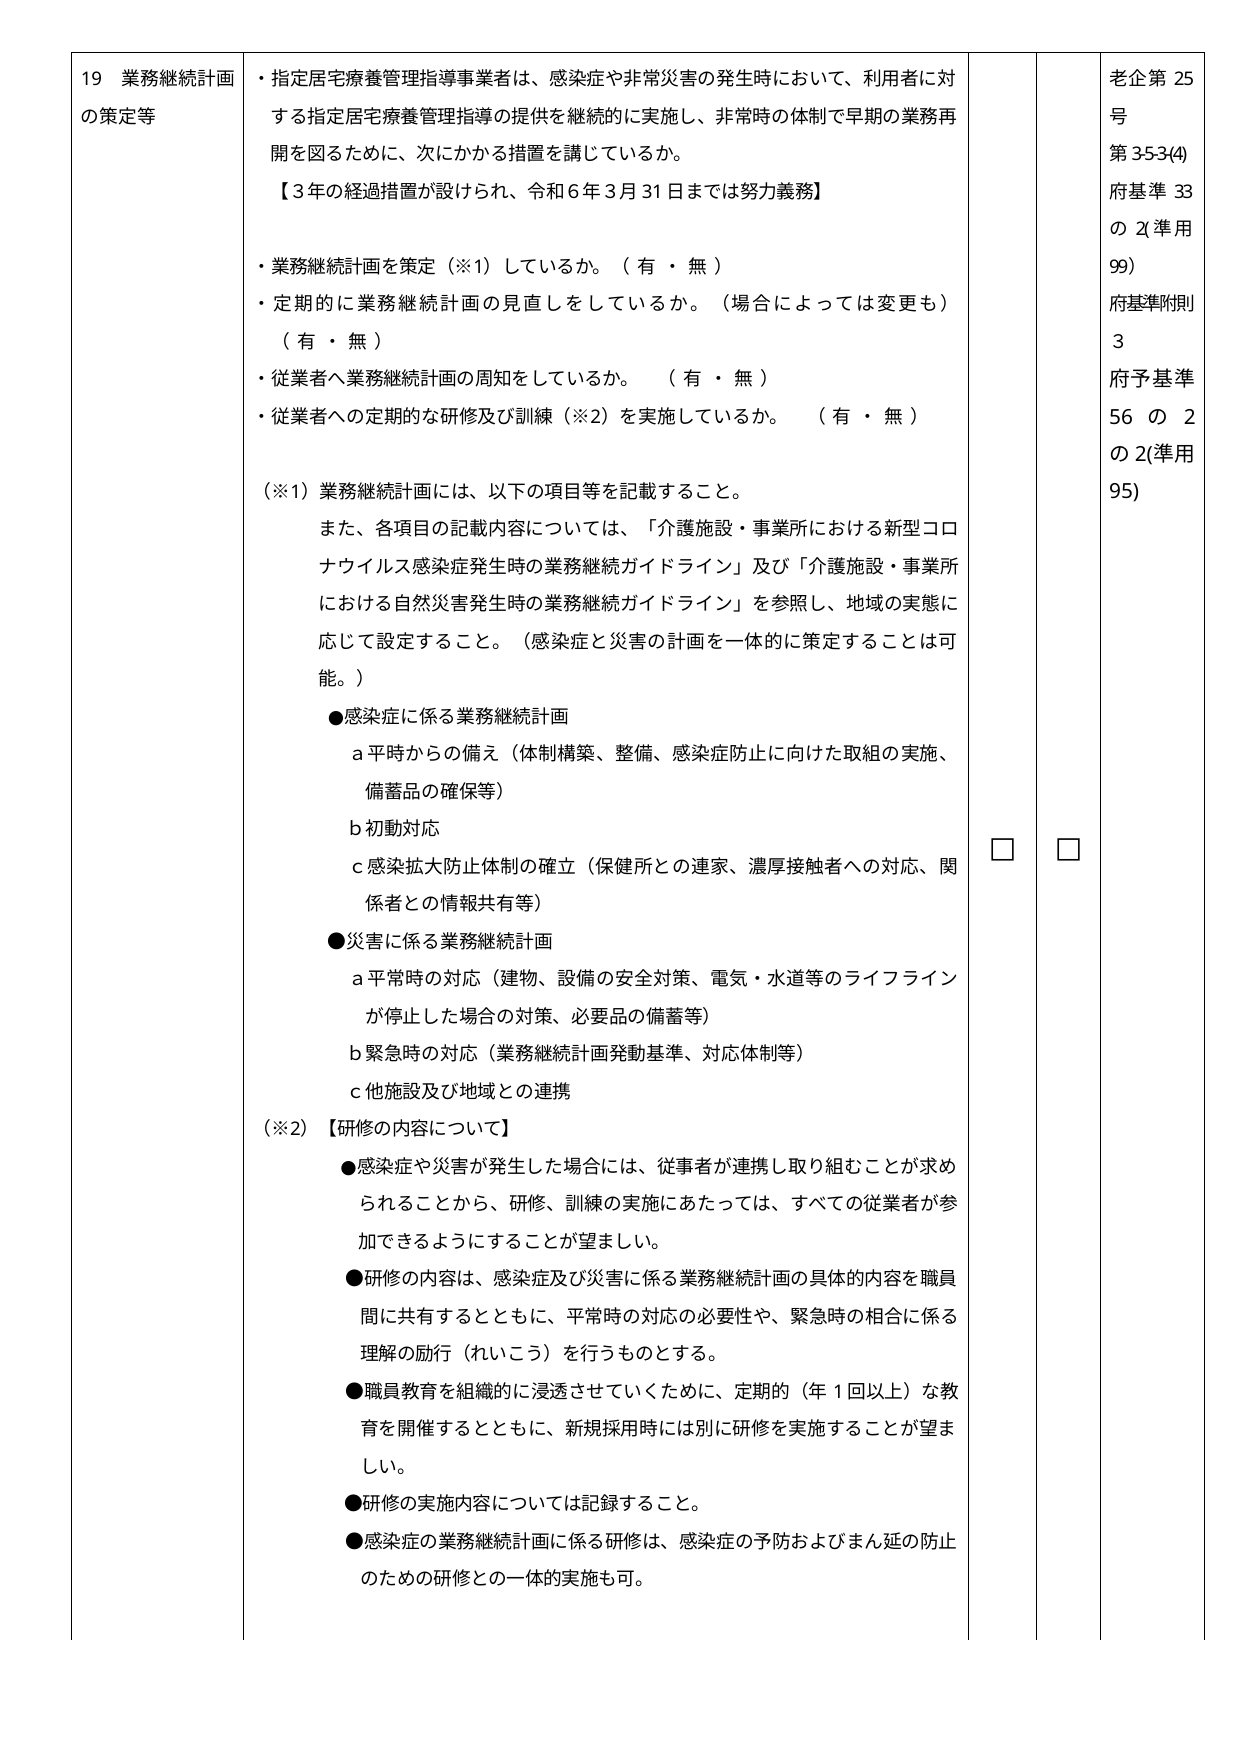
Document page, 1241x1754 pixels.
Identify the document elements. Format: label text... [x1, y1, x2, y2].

table_cell 老企第25号 第3-5-3-(4) 府基準33の2(準用99） 府基準附則３ 府予基準56の2の2(準用95) [1101, 53, 1204, 1640]
table_cell □ [969, 53, 1036, 1640]
table_cell □ [1037, 53, 1100, 1640]
table_cell 19 業務継続計画の策定等 [72, 53, 243, 1640]
table_cell ・指定居宅療養管理指導事業者は、感染症や非常災害の発生時において、利用者に対する指定居宅療養管理指導の提供を継続的に実施し、非常時の体制で早期の業務再開を図るために、次にかかる措置を講じているか。 【３年の経過措置が設けられ、令和６年３月31日までは努力義務】 ・業務継続計画を策定（※1）しているか。（有・無） ・定期的に業務継続計画の見直しをしているか。（場合によっては変更も）（有・無） ・従業者へ業務継続計画の周知をしているか。 （有・無） ・従業者への定期的な研修及び訓練（※2）を実施しているか。 （有・無） （※1）業務継続計画には、以下の項目等を記載すること。 また、各項目の記載内容については、「介護施設・事業所における新型コロナウイルス感染症発生時の業務継続ガイドライン」及び「介護施設・事業所における自然災害発生時の業務継続ガイドライン」を参照し、地域の実態に応じて設定すること。（感染症と災害の計画を一体的に策定することは可能。） ●感染症に係る業務継続計画 ａ平時からの備え（体制構築、整備、感染症防止に向けた取組の実施、備蓄品の確保等） ｂ初動対応 ｃ感染拡大防止体制の確立（保健所との連家、濃厚接触者への対応、関係者との情報共有等） ●災害に係る業務継続計画 ａ平常時の対応（建物、設備の安全対策、電気・水道等のライフラインが停止した場合の対策、必要品の備蓄等） ｂ緊急時の対応（業務継続計画発動基準、対応体制等） ｃ他施設及び地域との連携 （※2）【研修の内容について】 ●感染症や災害が発生した場合には、従事者が連携し取り組むことが求められることから、研修、訓練の実施にあたっては、すべての従業者が参加できるようにすることが望ましい。 ●研修の内容は、感染症及び災害に係る業務継続計画の具体的内容を職員間に共有するとともに、平常時の対応の必要性や、緊急時の相合に係る理解の励行（れいこう）を行うものとする。 ●職員教育を組織的に浸透させていくために、定期的（年1回以上）な教育を開催するとともに、新規採用時には別に研修を実施することが望ましい。 ●研修の実施内容については記録すること。 ●感染症の業務継続計画に係る研修は、感染症の予防およびまん延の防止のための研修との一体的実施も可。 [244, 53, 968, 1640]
